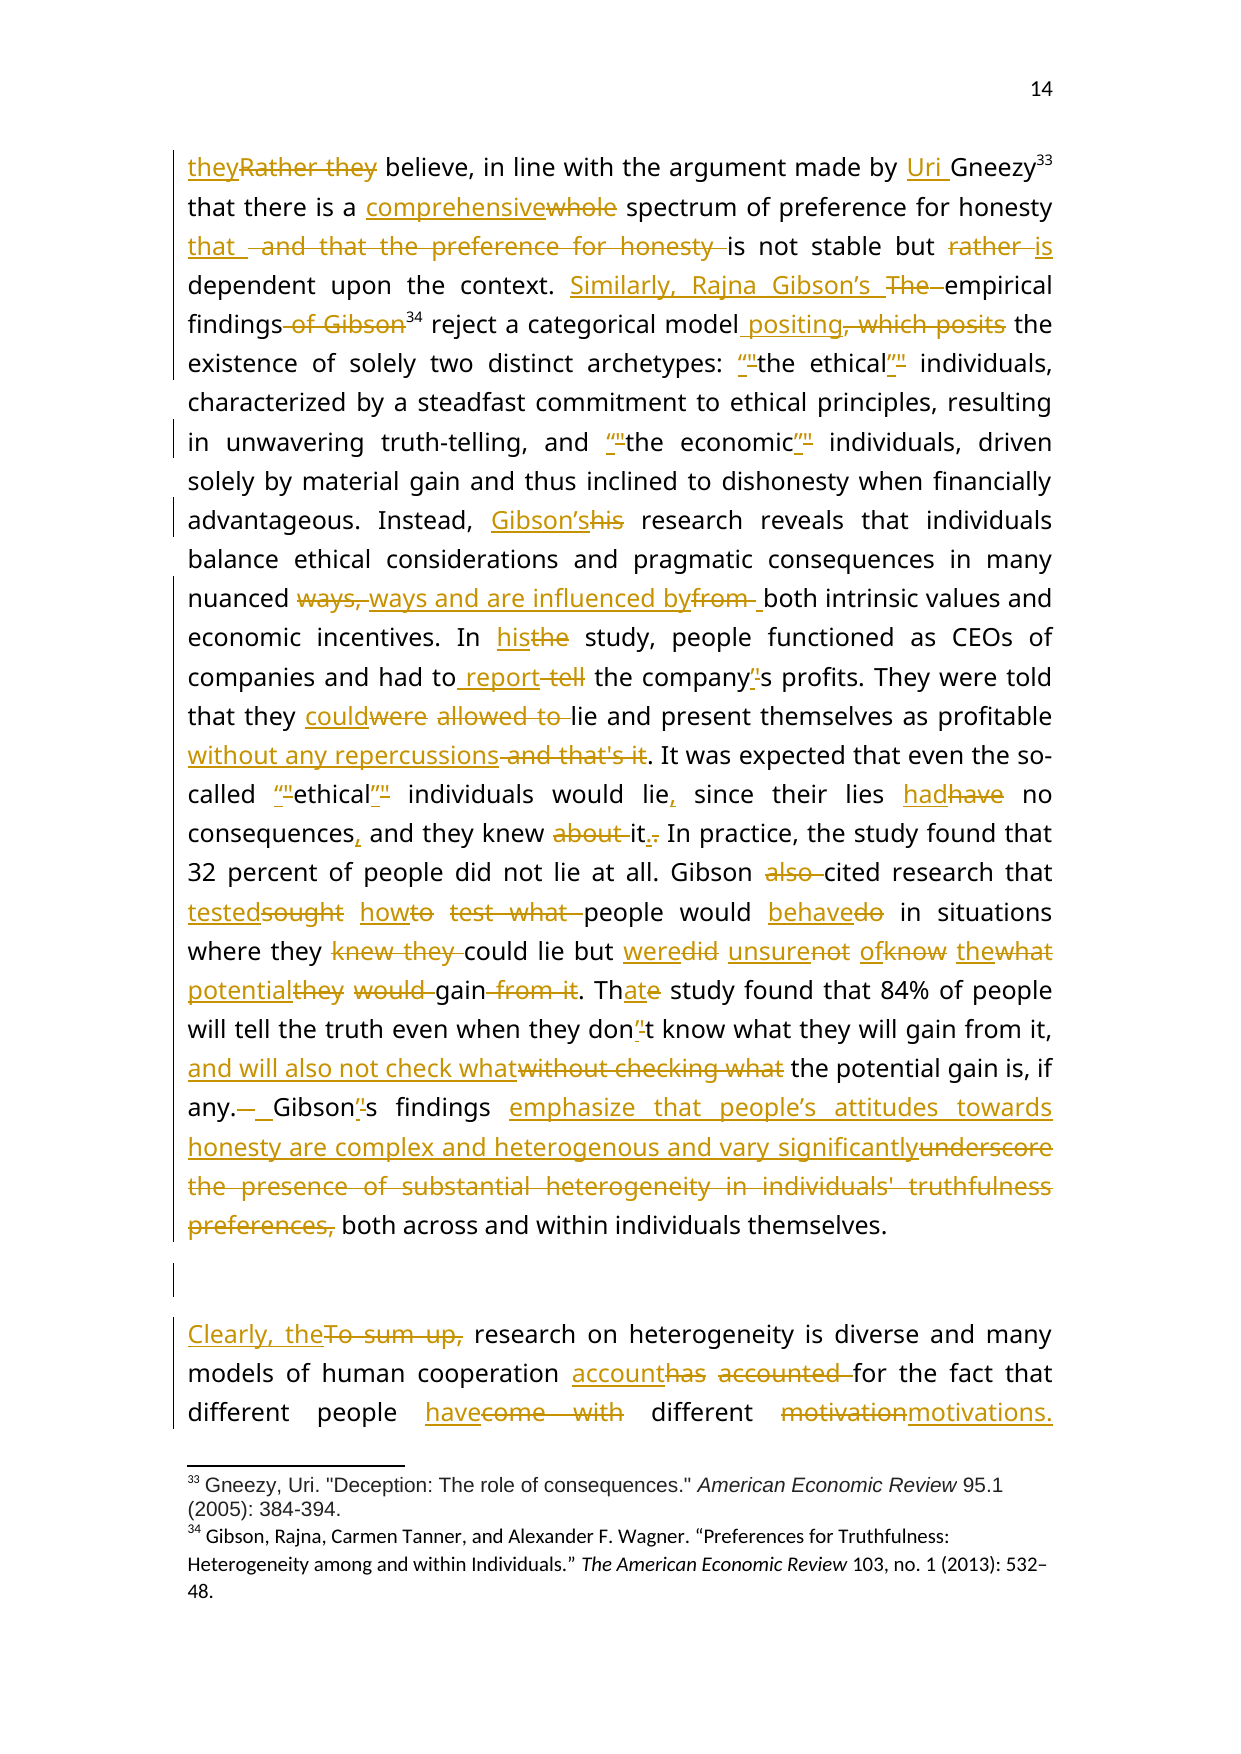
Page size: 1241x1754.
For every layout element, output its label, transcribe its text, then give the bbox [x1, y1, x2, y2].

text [187, 150, 1053, 1188]
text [187, 1317, 1053, 1429]
